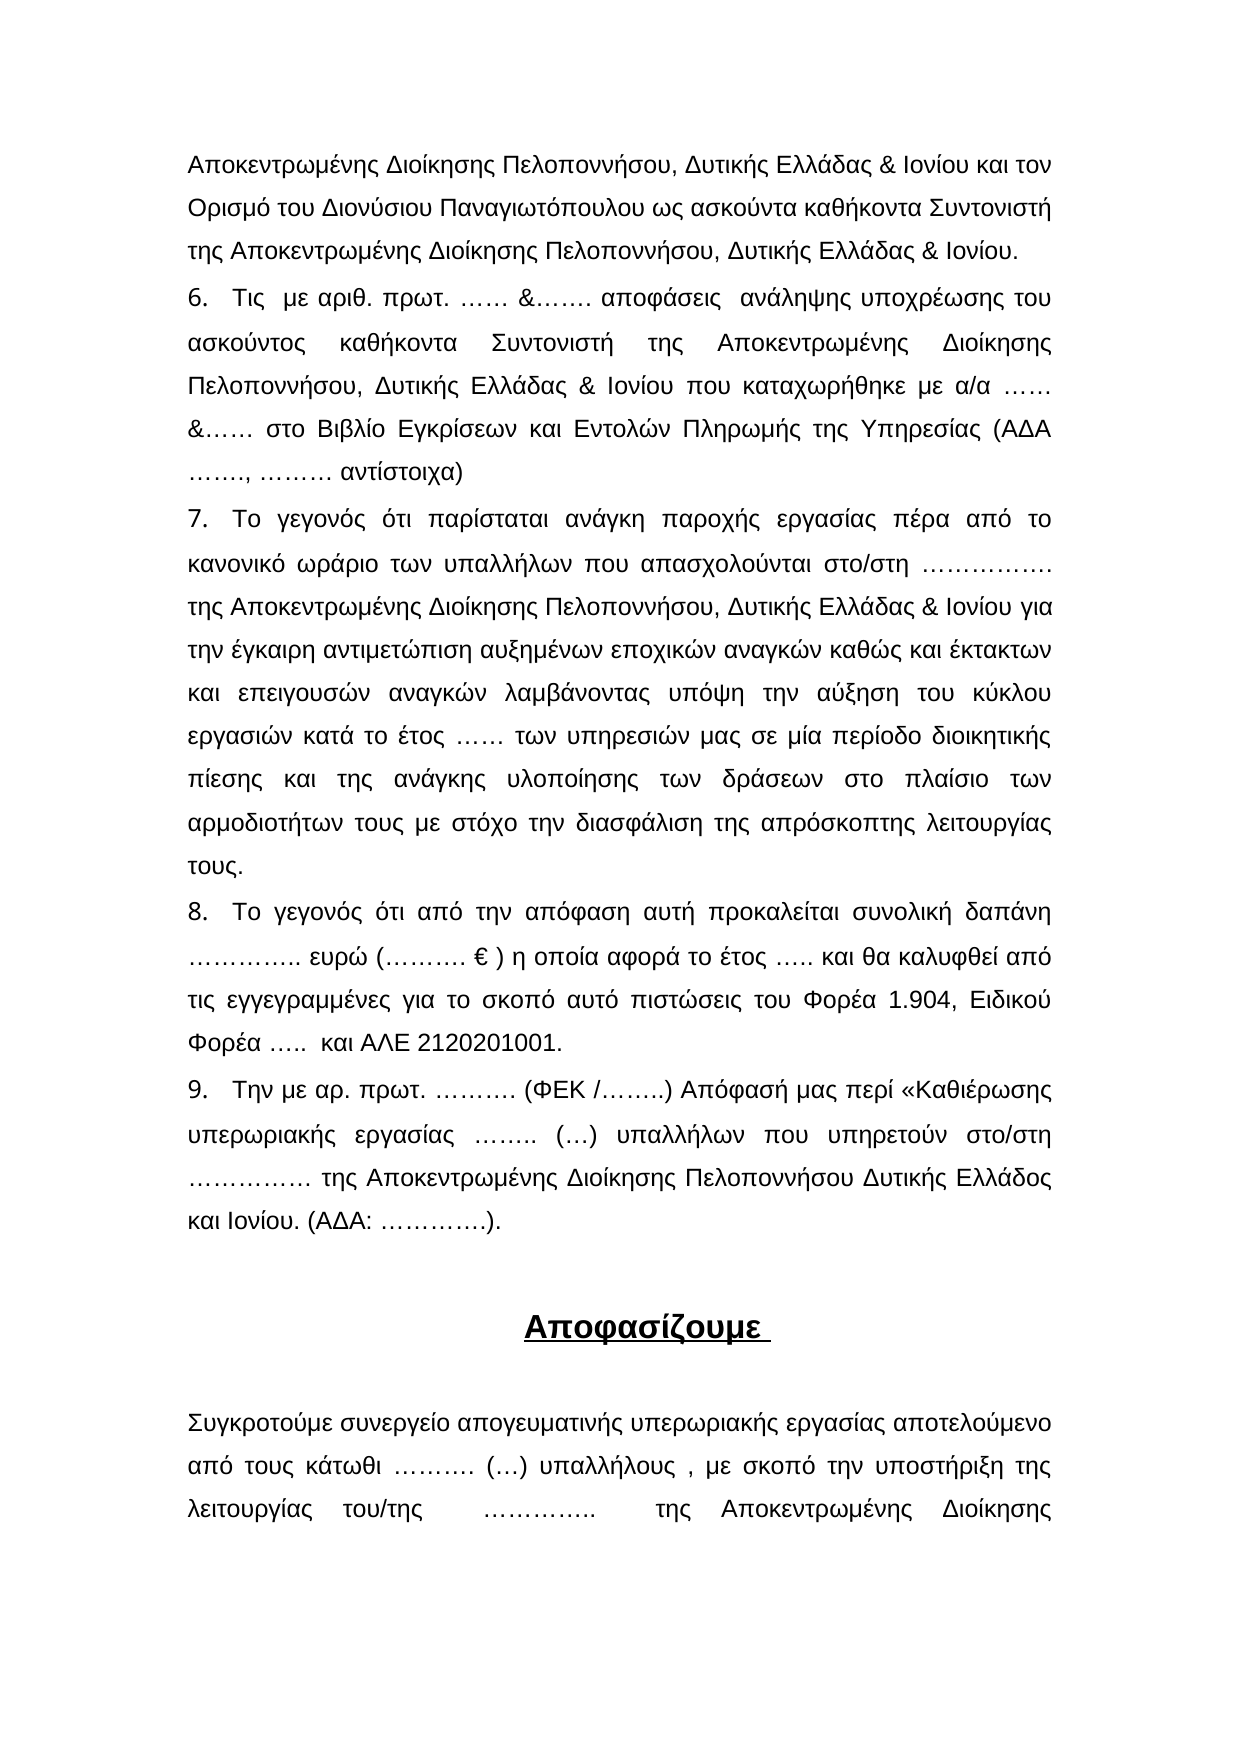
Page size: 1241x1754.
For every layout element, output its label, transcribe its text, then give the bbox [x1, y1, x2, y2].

list Τις με αριθ. πρωτ. …… &……. αποφάσεις ανάληψης υποχρέωσης του ασκούντος καθήκοντα Συντονιστή της Αποκεντρωμένης Διοίκησης Πελοποννήσου, Δυτικής Ελλάδας & Ιονίου που καταχωρήθηκε με α/α …… &…… στο Βιβλίο Εγκρίσεων και Εντολών Πληρωμής της Υπηρεσίας (ΑΔΑ ……., ……… αντίστοιχα) [187, 279, 1053, 486]
list Το γεγονός ότι από την απόφαση αυτή προκαλείται συνολική δαπάνη ………….. ευρώ (………. € ) η οποία αφορά το έτος ….. και θα καλυφθεί από τις εγγεγραμμένες για το σκοπό αυτό πιστώσεις του Φορέα 1.904, Ειδικού Φορέα ….. και ΑΛΕ 2120201001. [187, 894, 1053, 1057]
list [187, 150, 1053, 265]
list Την με αρ. πρωτ. ………. (ΦΕΚ /……..) Απόφασή μας περί «Καθιέρωσης υπερωριακής εργασίας …….. (…) υπαλλήλων που υπηρετούν στο/στη …………… της Αποκεντρωμένης Διοίκησης Πελοποννήσου Δυτικής Ελλάδος και Ιονίου. (ΑΔΑ: ………….). [187, 1072, 1053, 1235]
list Το γεγονός ότι παρίσταται ανάγκη παροχής εργασίας πέρα από το κανονικό ωράριο των υπαλλήλων που απασχολούνται στο/στη ……………. της Αποκεντρωμένης Διοίκησης Πελοποννήσου, Δυτικής Ελλάδας & Ιονίου για την έγκαιρη αντιμετώπιση αυξημένων εποχικών αναγκών καθώς και έκτακτων και επειγουσών αναγκών λαμβάνοντας υπόψη την αύξηση του κύκλου εργασιών κατά το έτος …… των υπηρεσιών μας σε μία περίοδο διοικητικής πίεσης και της ανάγκης υλοποίησης των δράσεων στο πλαίσιο των αρμοδιοτήτων τους με στόχο την διασφάλιση της απρόσκοπτης λειτουργίας τους. [187, 500, 1053, 879]
text Αποφασίζουμε [187, 1307, 1053, 1345]
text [187, 1408, 1053, 1523]
